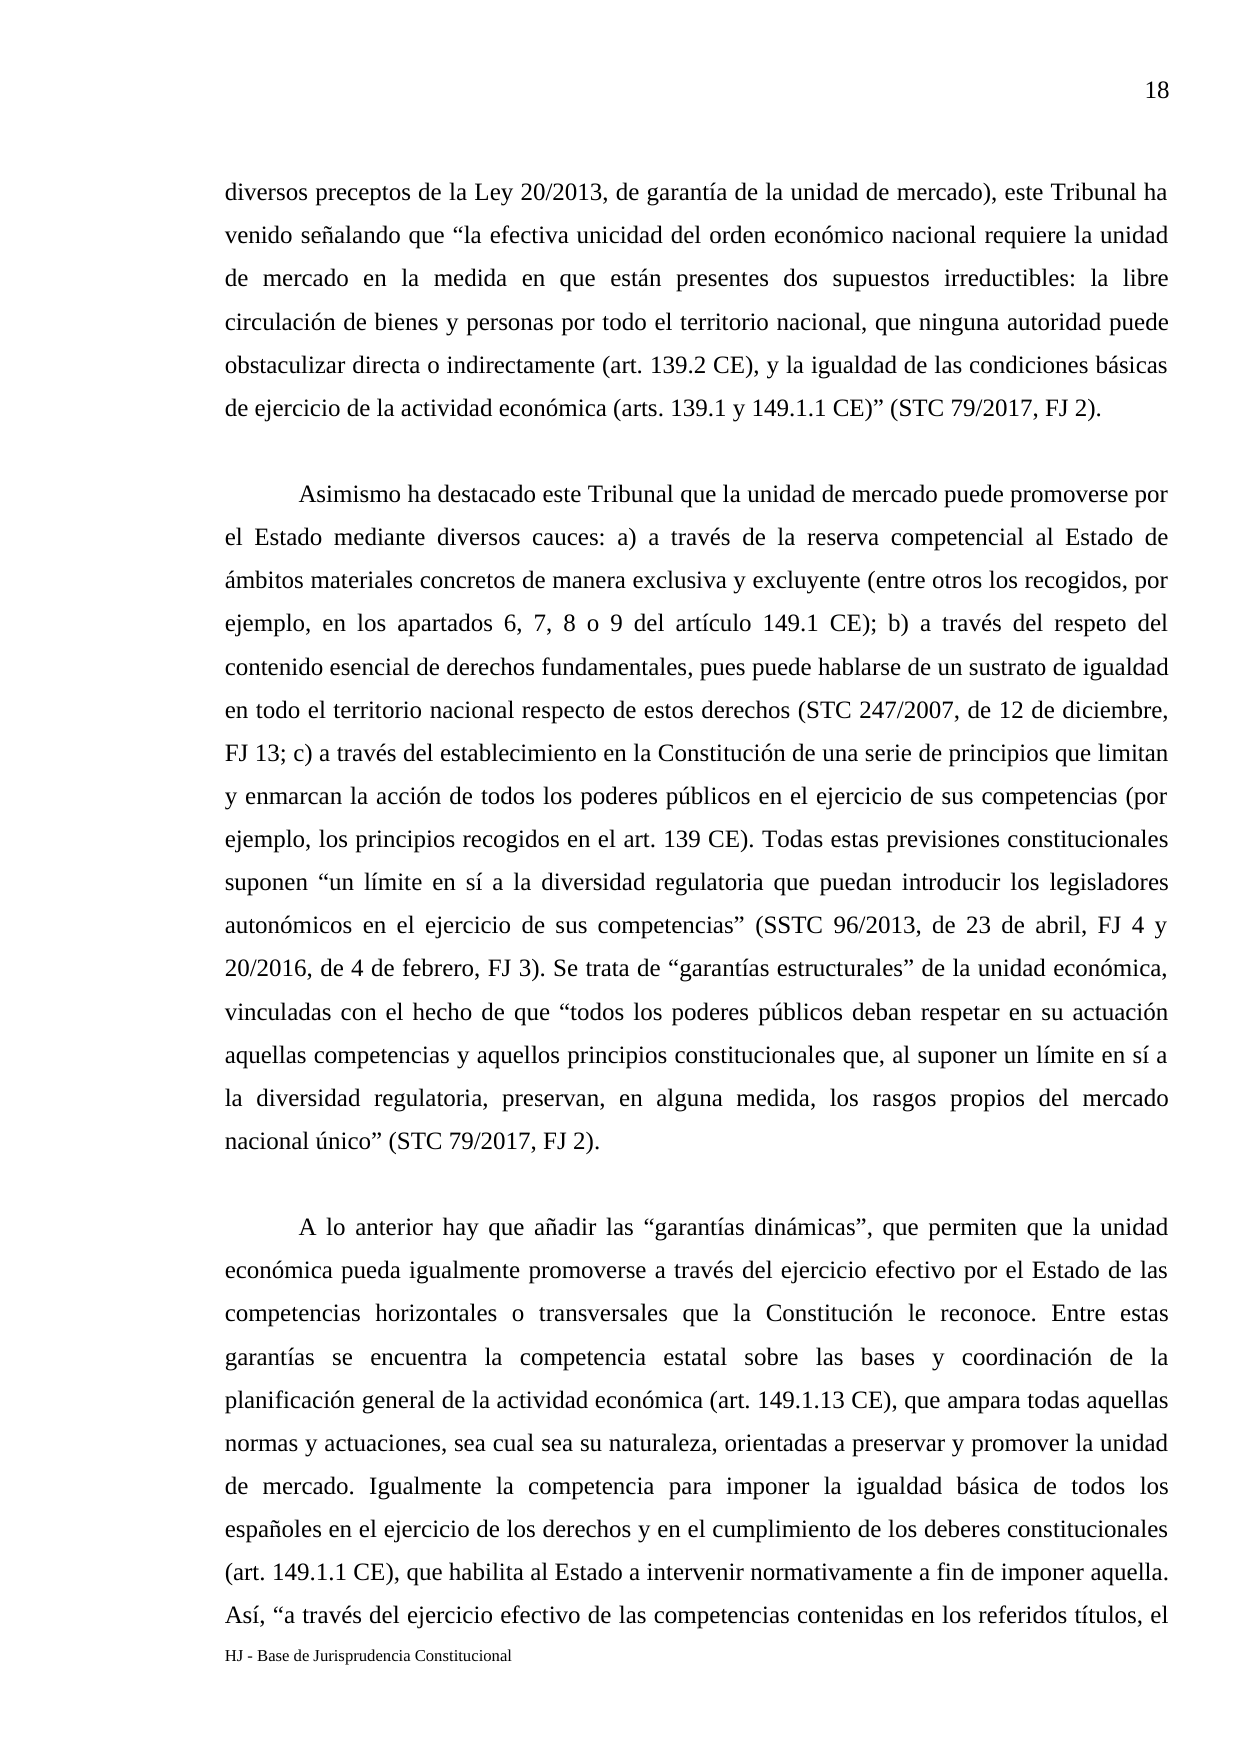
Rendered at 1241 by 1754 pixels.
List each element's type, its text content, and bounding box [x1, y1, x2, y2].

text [224, 177, 1169, 422]
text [224, 1212, 1169, 1629]
text Asimismo ha destacado este Tribunal que la unidad de mercado puede promoverse por el Estado mediante diversos cauces: a) a través de la reserva competencial al Estado de ámbitos materiales concretos de manera exclusiva y excluyente (entre otros los recogidos, por ejemplo, en los apartados 6, 7, 8 o 9 del artículo 149.1 CE); b) a través del respeto del contenido esencial de derechos fundamentales, pues puede hablarse de un sustrato de igualdad en todo el territorio nacional respecto de estos derechos (STC 247/2007, de 12 de diciembre, FJ 13; c) a través del establecimiento en la Constitución de una serie de principios que limitan y enmarcan la acción de todos los poderes públicos en el ejercicio de sus competencias (por ejemplo, los principios recogidos en el art. 139 CE). Todas estas previsiones constitucionales suponen “un límite en sí a la diversidad regulatoria que puedan introducir los legisladores autonómicos en el ejercicio de sus competencias” (SSTC 96/2013, de 23 de abril, FJ 4 y 20/2016, de 4 de febrero, FJ 3). Se trata de “garantías estructurales” de la unidad económica, vinculadas con el hecho de que “todos los poderes públicos deban respetar en su actuación aquellas competencias y aquellos principios constitucionales que, al suponer un límite en sí a la diversidad regulatoria, preservan, en alguna medida, los rasgos propios del mercado nacional único” (STC 79/2017, FJ 2). [224, 479, 1169, 1155]
